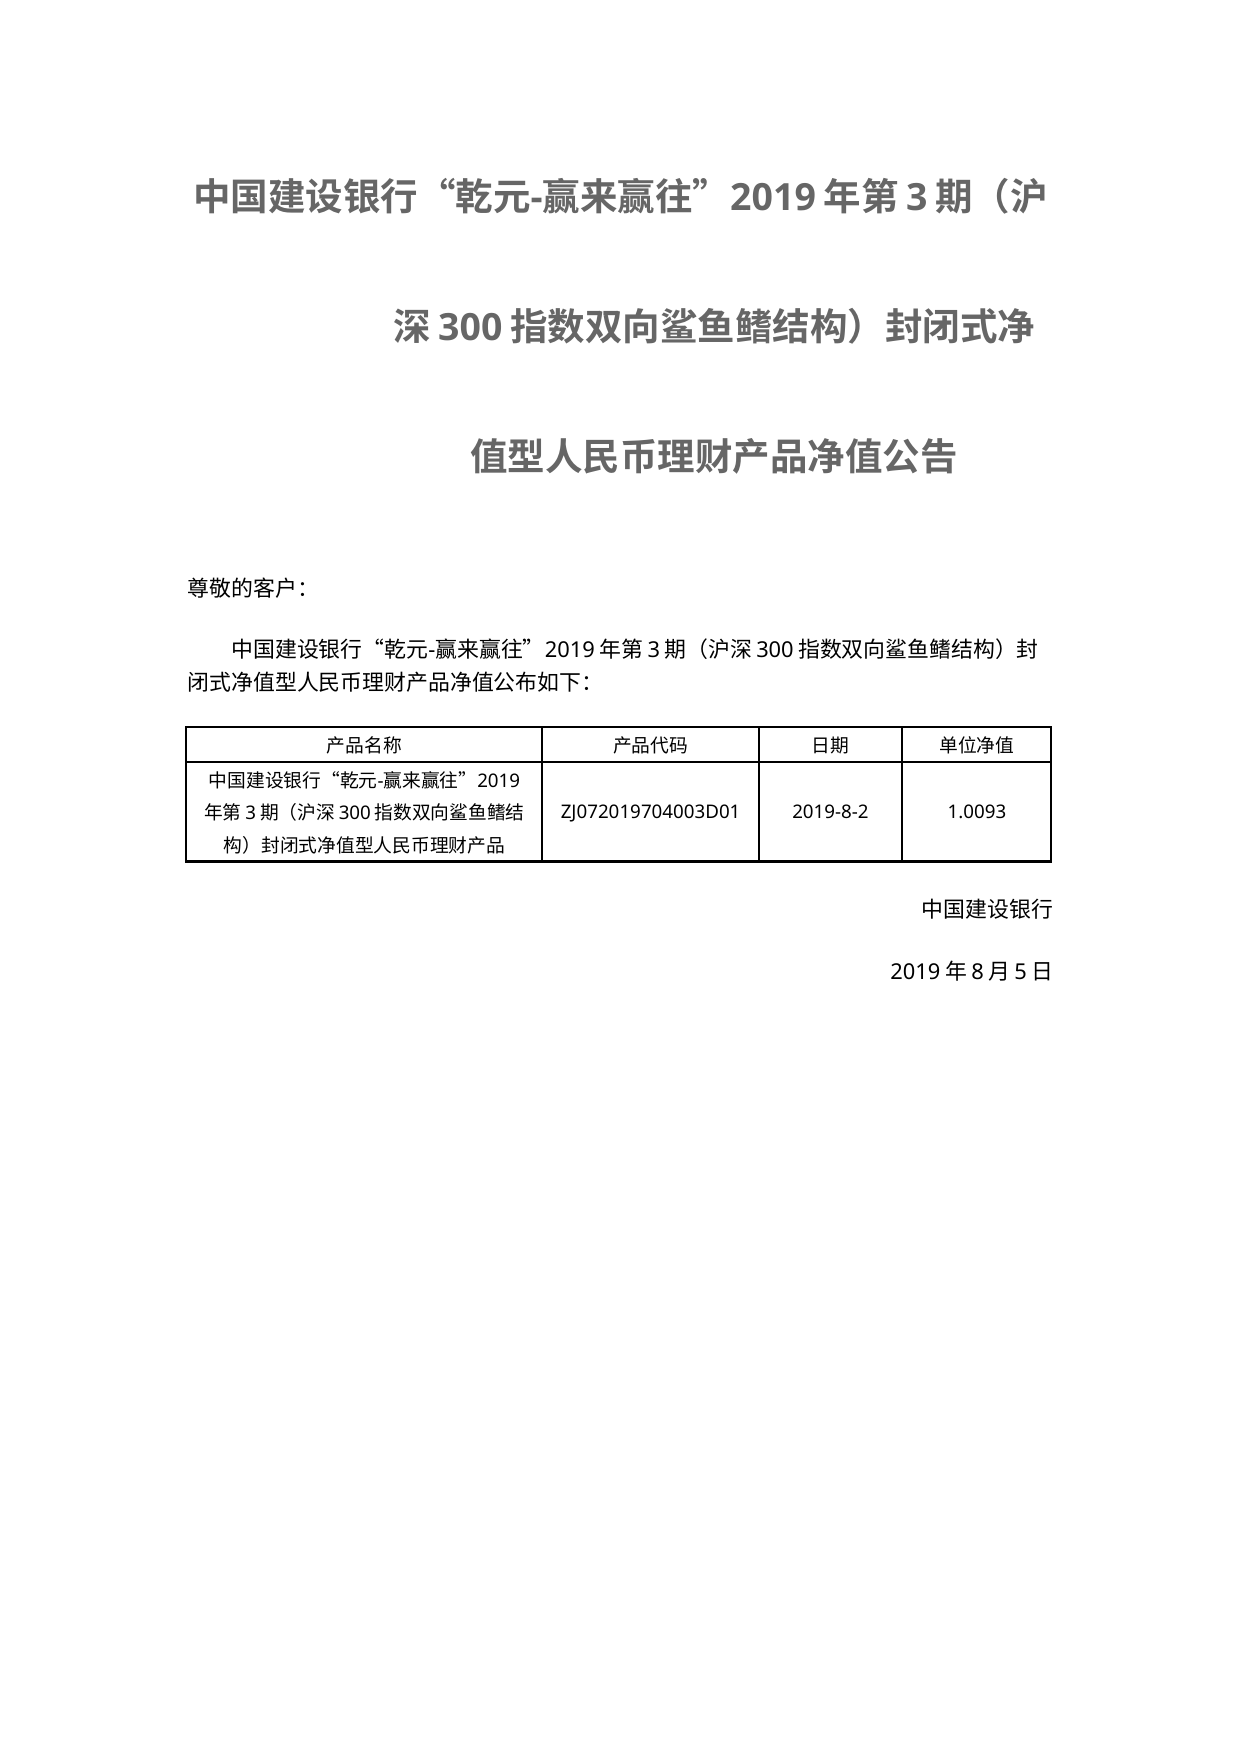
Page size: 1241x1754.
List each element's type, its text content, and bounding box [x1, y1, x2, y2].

table_header 单位净值 [903, 728, 1050, 761]
text 中国建设银行“乾元-赢来赢往”2019年第3期（沪深300指数双向鲨鱼鳍结构）封闭式净值型人民币理财产品净值公布如下： [187, 632, 1053, 697]
table_cell 中国建设银行“乾元-赢来赢往”2019年第3期（沪深300指数双向鲨鱼鳍结构）封闭式净值型人民币理财产品 [187, 763, 541, 860]
text 中国建设银行“乾元-赢来赢往”2019年第3期（沪深300指数双向鲨鱼鳍结构）封闭式净值型人民币理财产品净值公告 [187, 162, 1053, 487]
table_cell 1.0093 [903, 763, 1050, 860]
text 2019年8月5日 [187, 953, 1053, 986]
table_header 日期 [760, 728, 901, 761]
table_cell 2019-8-2 [760, 763, 901, 860]
text 尊敬的客户： [187, 570, 1053, 603]
table_cell ZJ072019704003D01 [543, 763, 758, 860]
table_header 产品代码 [543, 728, 758, 761]
text 中国建设银行 [187, 892, 1053, 924]
table_header 产品名称 [187, 728, 541, 761]
